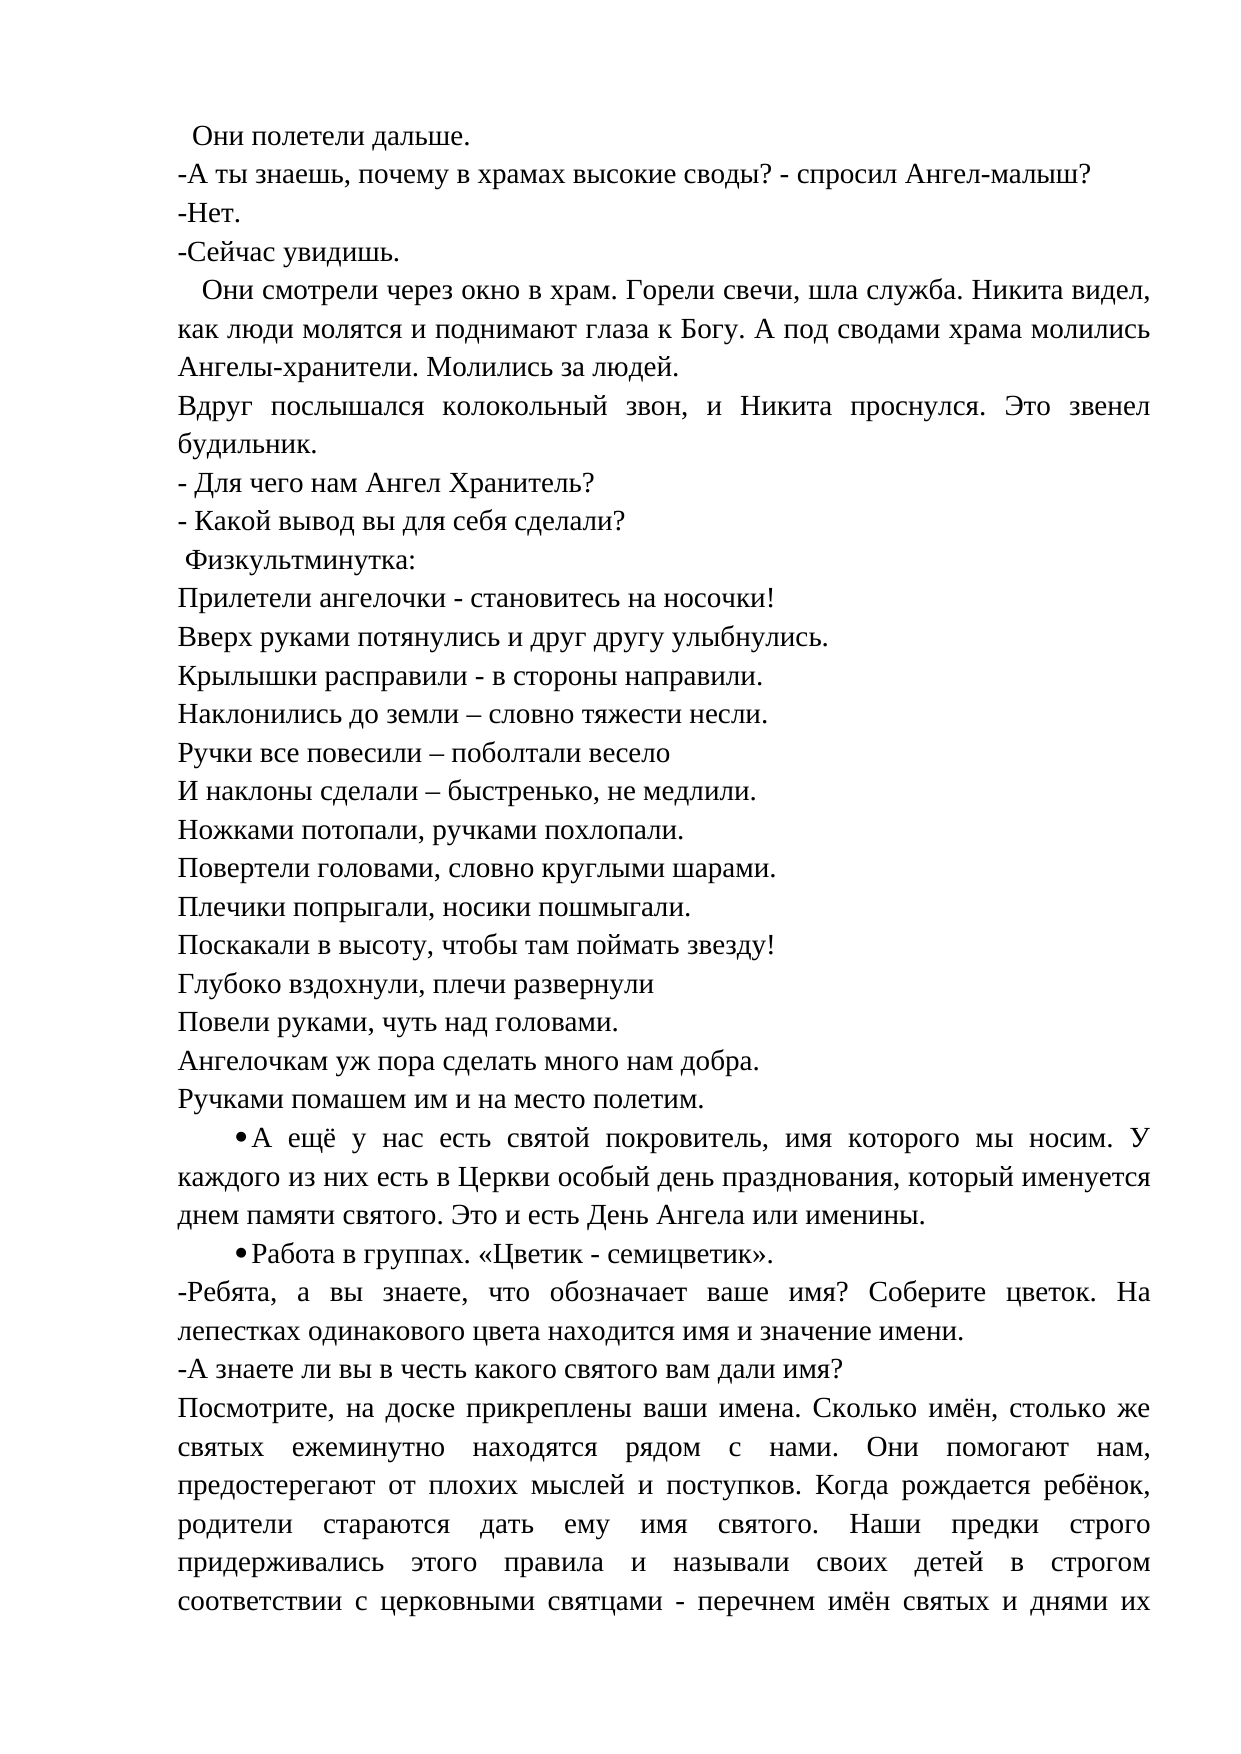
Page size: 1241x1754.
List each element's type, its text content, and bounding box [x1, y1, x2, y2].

text Крылышки расправили - в стороны направили. [177, 658, 1152, 691]
text -Сейчас увидишь. [177, 234, 1152, 267]
list А ещё у нас есть святой покровитель, имя которого мы носим. У каждого из них есть в Церкви особый день празднования, который именуется днем памяти святого. Это и есть День Ангела или именины. [177, 1120, 1152, 1231]
list Работа в группах. «Цветик - семицветик». [177, 1236, 1152, 1269]
text - Какой вывод вы для себя сделали? [177, 503, 1152, 537]
text Повели руками, чуть над головами. [177, 1004, 1152, 1038]
text -Нет. [177, 195, 1152, 229]
text - Для чего нам Ангел Хранитель? [177, 465, 1152, 498]
text Наклонились до земли – словно тяжести несли. [177, 696, 1152, 730]
text И наклоны сделали – быстренько, не медлили. [177, 773, 1152, 807]
text Глубоко вздохнули, плечи развернули [177, 966, 1152, 999]
text -А знаете ли вы в честь какого святого вам дали имя? [177, 1352, 1152, 1385]
text Плечики попрыгали, носики пошмыгали. [177, 889, 1152, 922]
text -Ребята, а вы знаете, что обозначает ваше имя? Соберите цветок. На лепестках одинакового цвета находится имя и значение имени. [177, 1274, 1152, 1347]
text Ножками потопали, ручками похлопали. [177, 812, 1152, 845]
text Вверх руками потянулись и друг другу улыбнулись. [177, 619, 1152, 653]
text Они полетели дальше. [177, 118, 1152, 152]
text Поскакали в высоту, чтобы там поймать звезду! [177, 927, 1152, 961]
text Физкультминутка: [177, 542, 1152, 576]
text Ручки все повесили – поболтали весело [177, 735, 1152, 768]
text Повертели головами, словно круглыми шарами. [177, 850, 1152, 884]
text Они смотрели через окно в храм. Горели свечи, шла служба. Никита видел, как люди молятся и поднимают глаза к Богу. А под сводами храма молились Ангелы-хранители. Молились за людей. [177, 272, 1152, 383]
text Ручками помашем им и на место полетим. [177, 1082, 1152, 1115]
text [177, 1390, 1152, 1616]
text Вдруг послышался колокольный звон, и Никита проснулся. Это звенел будильник. [177, 388, 1152, 460]
text Прилетели ангелочки - становитесь на носочки! [177, 581, 1152, 614]
text -А ты знаешь, почему в храмах высокие своды? - спросил Ангел-малыш? [177, 157, 1152, 190]
text Ангелочкам уж пора сделать много нам добра. [177, 1043, 1152, 1077]
